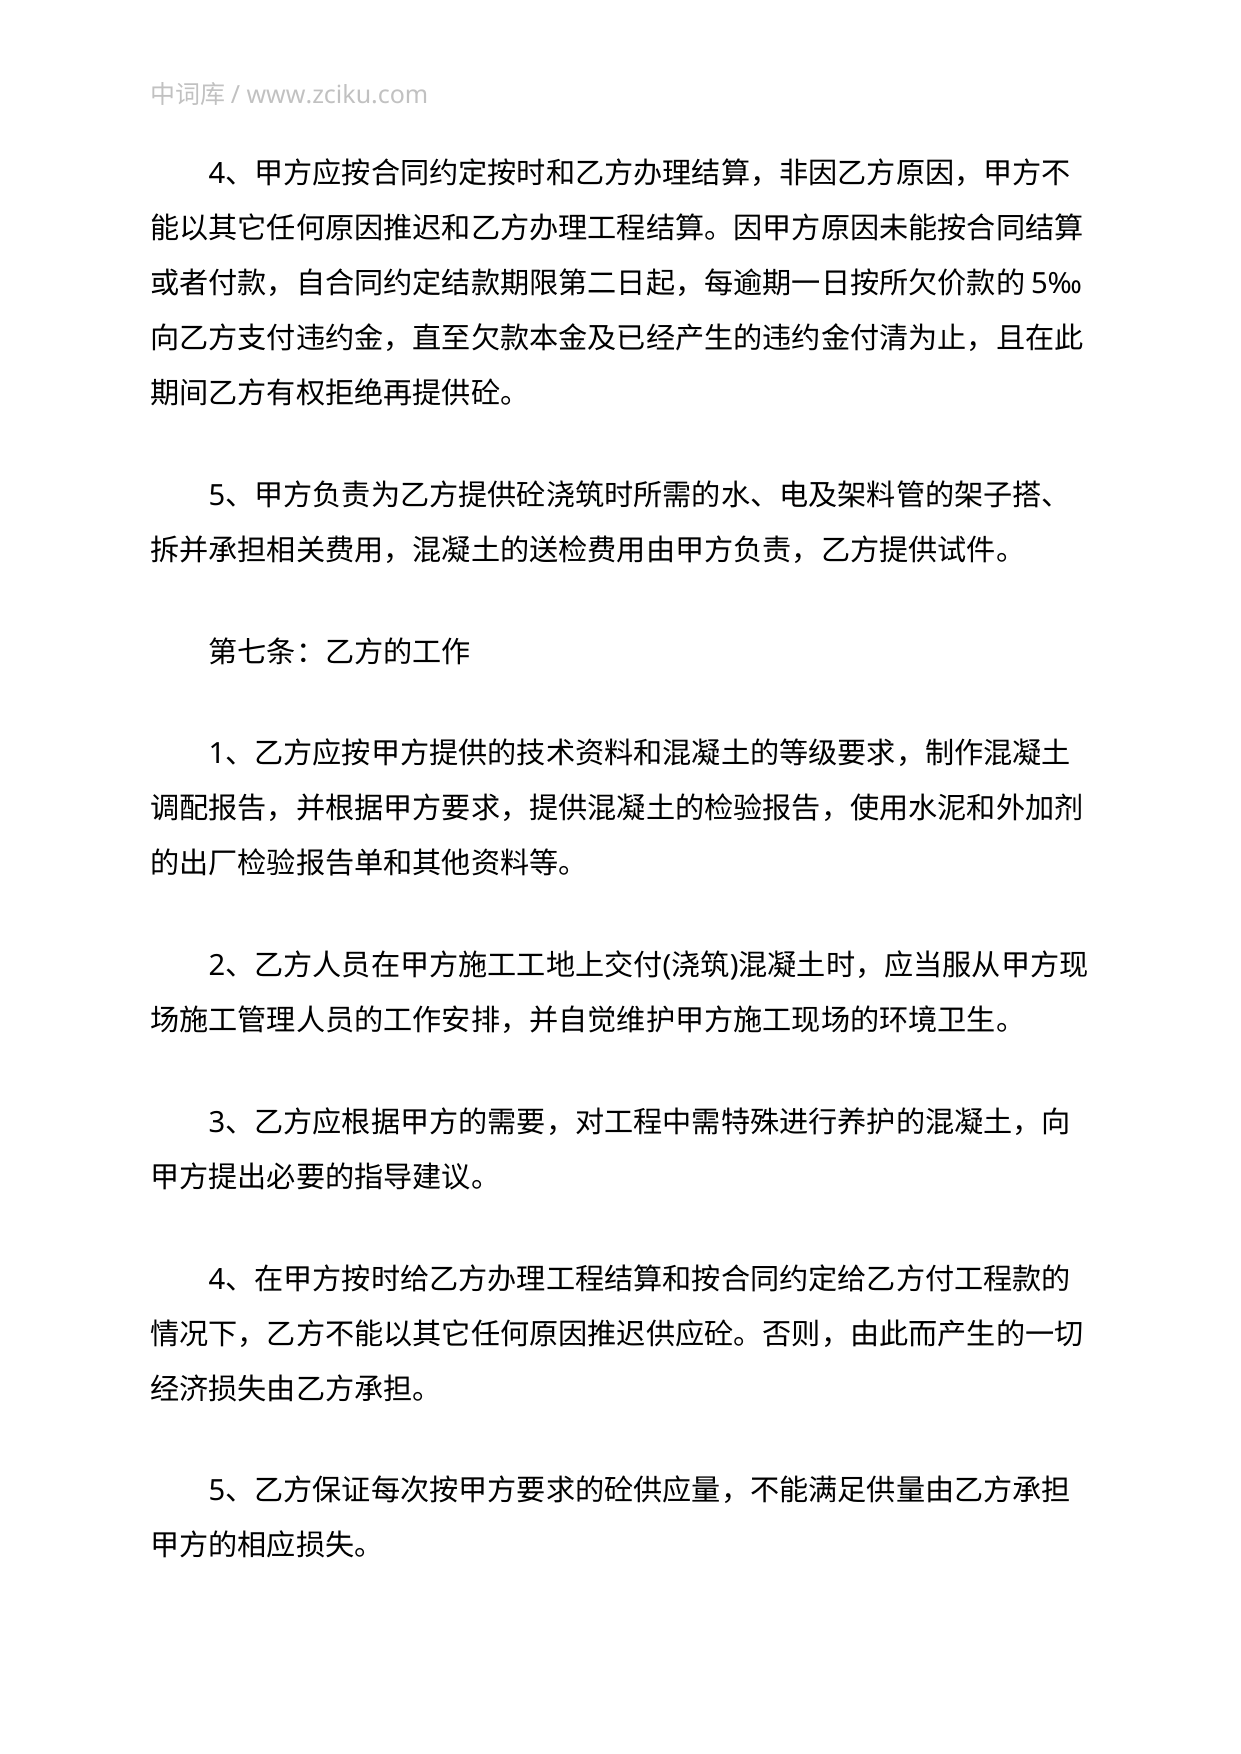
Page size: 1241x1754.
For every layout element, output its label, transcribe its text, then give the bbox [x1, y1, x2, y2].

text 4、甲方应按合同约定按时和乙方办理结算，非因乙方原因，甲方不能以其它任何原因推迟和乙方办理工程结算。因甲方原因未能按合同结算或者付款，自合同约定结款期限第二日起，每逾期一日按所欠价款的5‰向乙方支付违约金，直至欠款本金及已经产生的违约金付清为止，且在此期间乙方有权拒绝再提供砼。 [150, 150, 1090, 412]
text 2、乙方人员在甲方施工工地上交付(浇筑)混凝土时，应当服从甲方现场施工管理人员的工作安排，并自觉维护甲方施工现场的环境卫生。 [150, 942, 1090, 1039]
text 1、乙方应按甲方提供的技术资料和混凝土的等级要求，制作混凝土调配报告，并根据甲方要求，提供混凝土的检验报告，使用水泥和外加剂的出厂检验报告单和其他资料等。 [150, 730, 1090, 882]
text 5、甲方负责为乙方提供砼浇筑时所需的水、电及架料管的架子搭、拆并承担相关费用，混凝土的送检费用由甲方负责，乙方提供试件。 [150, 472, 1090, 569]
text 3、乙方应根据甲方的需要，对工程中需特殊进行养护的混凝土，向甲方提出必要的指导建议。 [150, 1098, 1090, 1196]
text 4、在甲方按时给乙方办理工程结算和按合同约定给乙方付工程款的情况下，乙方不能以其它任何原因推迟供应砼。否则，由此而产生的一切经济损失由乙方承担。 [150, 1255, 1090, 1407]
text 5、乙方保证每次按甲方要求的砼供应量，不能满足供量由乙方承担甲方的相应损失。 [150, 1467, 1090, 1564]
text 第七条：乙方的工作 [150, 628, 1090, 671]
